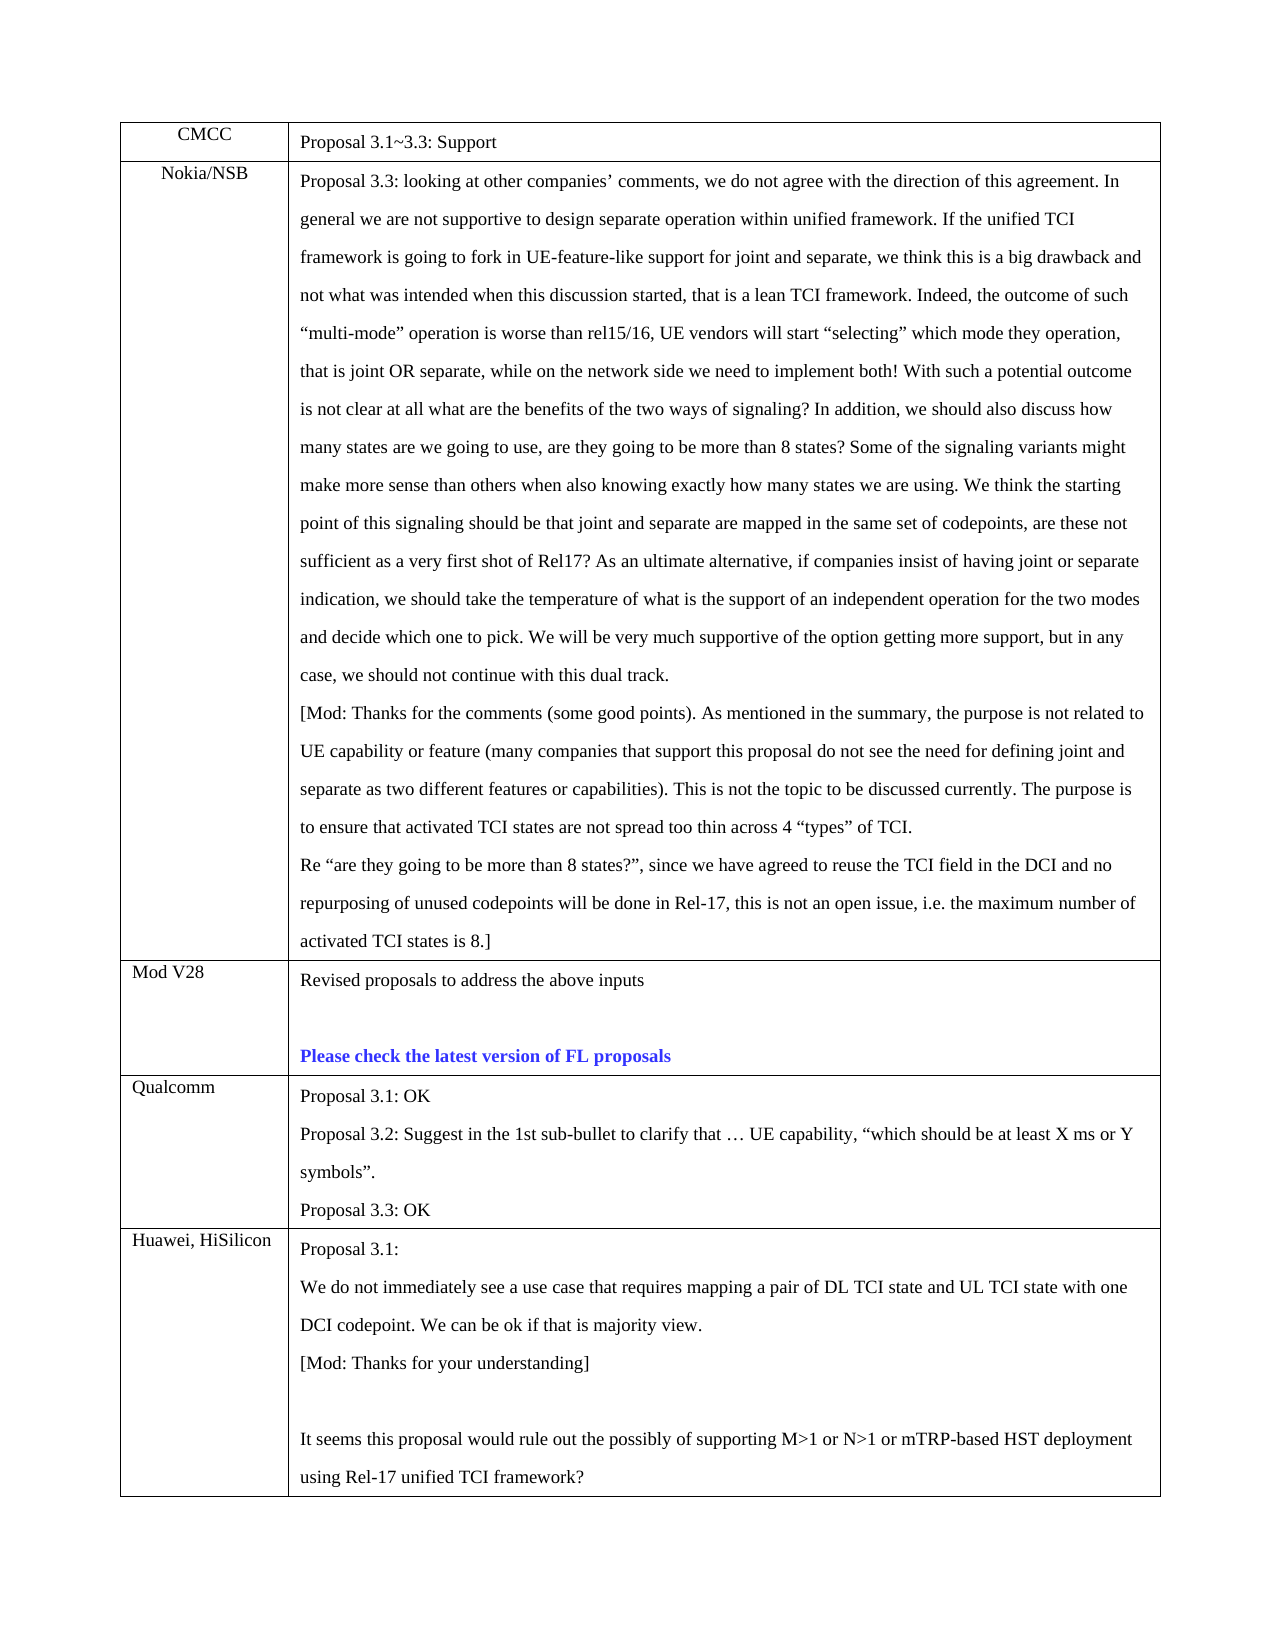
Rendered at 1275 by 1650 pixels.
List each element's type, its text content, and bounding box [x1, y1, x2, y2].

table_cell Proposal 3.3: looking at other companies’ comments, we do not agree with the direction of this agreement. In general we are not supportive to design separate operation within unified framework. If the unified TCI framework is going to fork in UE-feature-like support for joint and separate, we think this is a big drawback and not what was intended when this discussion started, that is a lean TCI framework. Indeed, the outcome of such “multi-mode” operation is worse than rel15/16, UE vendors will start “selecting” which mode they operation, that is joint OR separate, while on the network side we need to implement both! With such a potential outcome is not clear at all what are the benefits of the two ways of signaling? In addition, we should also discuss how many states are we going to use, are they going to be more than 8 states? Some of the signaling variants might make more sense than others when also knowing exactly how many states we are using. We think the starting point of this signaling should be that joint and separate are mapped in the same set of codepoints, are these not sufficient as a very first shot of Rel17? As an ultimate alternative, if companies insist of having joint or separate indication, we should take the temperature of what is the support of an independent operation for the two modes and decide which one to pick. We will be very much supportive of the option getting more support, but in any case, we should not continue with this dual track. [Mod: Thanks for the comments (some good points). As mentioned in the summary, the purpose is not related to UE capability or feature (many companies that support this proposal do not see the need for defining joint and separate as two different features or capabilities). This is not the topic to be discussed currently. The purpose is to ensure that activated TCI states are not spread too thin across 4 “types” of TCI. Re “are they going to be more than 8 states?”, since we have agreed to reuse the TCI field in the DCI and no repurposing of unused codepoints will be done in Rel-17, this is not an open issue, i.e. the maximum number of activated TCI states is 8.] [289, 162, 1160, 960]
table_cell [289, 1229, 1160, 1496]
table_cell CMCC [121, 123, 288, 161]
table_cell Revised proposals to address the above inputs Please check the latest version of FL proposals [289, 961, 1160, 1075]
table_cell Proposal 3.1~3.3: Support [289, 123, 1160, 161]
table_cell Mod V28 [121, 961, 288, 1075]
table_cell Qualcomm [121, 1076, 288, 1228]
table_cell Proposal 3.1: OK Proposal 3.2: Suggest in the 1st sub-bullet to clarify that … UE capability, “which should be at least X ms or Y symbols”. Proposal 3.3: OK [289, 1076, 1160, 1228]
table_cell Huawei, HiSilicon [121, 1229, 288, 1496]
table_cell Nokia/NSB [121, 162, 288, 960]
